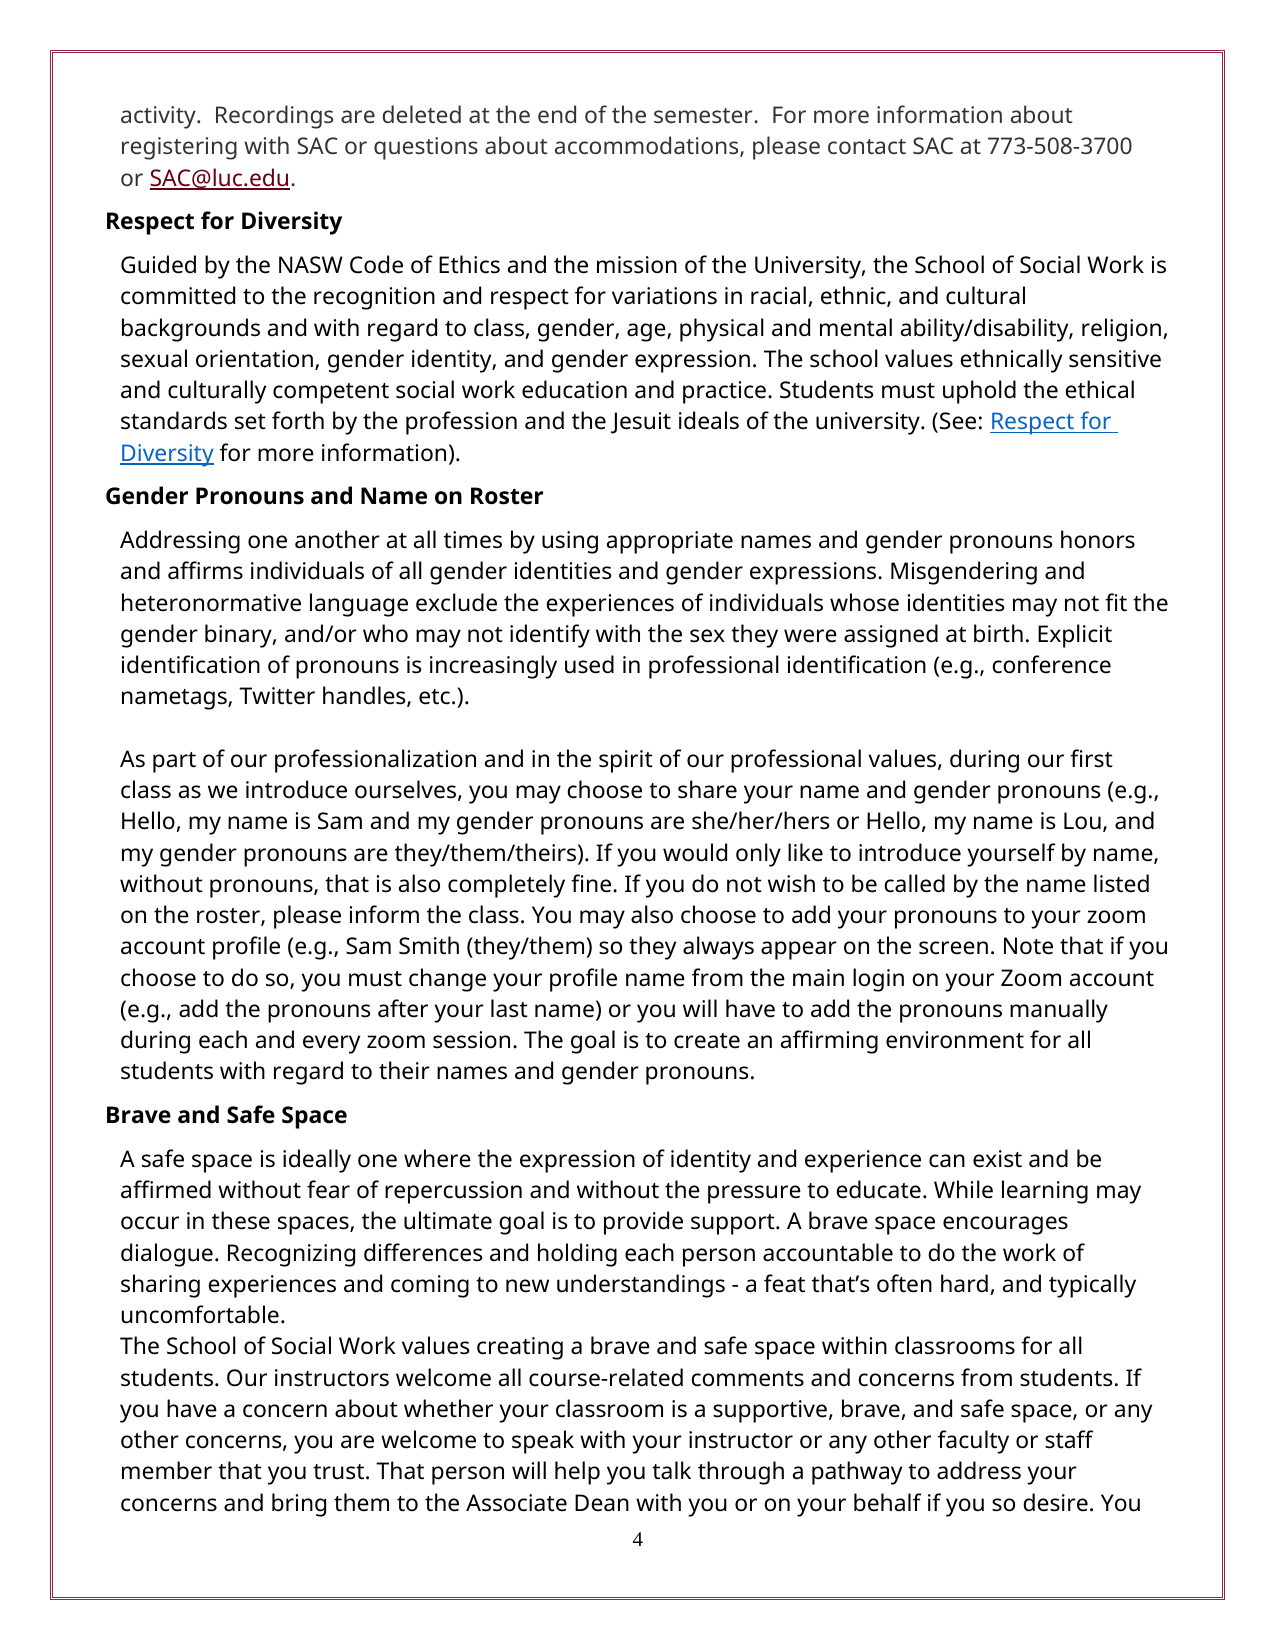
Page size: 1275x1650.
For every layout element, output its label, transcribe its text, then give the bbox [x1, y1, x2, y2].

text A safe space is ideally one where the expression of identity and experience can exist and be affirmed without fear of repercussion and without the pressure to educate. While learning may occur in these spaces, the ultimate goal is to provide support. A brave space encourages dialogue. Recognizing differences and holding each person accountable to do the work of sharing experiences and coming to new understandings - a feat that’s often hard, and typically uncomfortable. [120, 1143, 1170, 1330]
text Addressing one another at all times by using appropriate names and gender pronouns honors and affirms individuals of all gender identities and gender expressions. Misgendering and heteronormative language exclude the experiences of individuals whose identities may not fit the gender binary, and/or who may not identify with the sex they were assigned at birth. Explicit identification of pronouns is increasingly used in professional identification (e.g., conference nametags, Twitter handles, etc.). [120, 524, 1170, 712]
text Brave and Safe Space [105, 1099, 1170, 1130]
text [120, 1330, 1170, 1518]
text Gender Pronouns and Name on Roster [105, 480, 1170, 512]
text Guided by the NASW Code of Ethics and the mission of the University, the School of Social Work is committed to the recognition and respect for variations in racial, ethnic, and cultural backgrounds and with regard to class, gender, age, physical and mental ability/disability, religion, sexual orientation, gender identity, and gender expression. The school values ethnically sensitive and culturally competent social work education and practice. Students must uphold the ethical standards set forth by the profession and the Jesuit ideals of the university. (See: Respect for Diversity for more information). [120, 249, 1170, 468]
text As part of our professionalization and in the spirit of our professional values, during our first class as we introduce ourselves, you may choose to share your name and gender pronouns (e.g., Hello, my name is Sam and my gender pronouns are she/her/hers or Hello, my name is Lou, and my gender pronouns are they/them/theirs). If you would only like to introduce yourself by name, without pronouns, that is also completely fine. If you do not wish to be called by the name listed on the roster, please inform the class. You may also choose to add your pronouns to your zoom account profile (e.g., Sam Smith (they/them) so they always appear on the screen. Note that if you choose to do so, you must change your profile name from the main login on your Zoom account (e.g., add the pronouns after your last name) or you will have to add the pronouns manually during each and every zoom session. The goal is to create an affirming environment for all students with regard to their names and gender pronouns. [120, 743, 1170, 1087]
text Respect for Diversity [105, 205, 1170, 237]
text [120, 99, 1170, 193]
